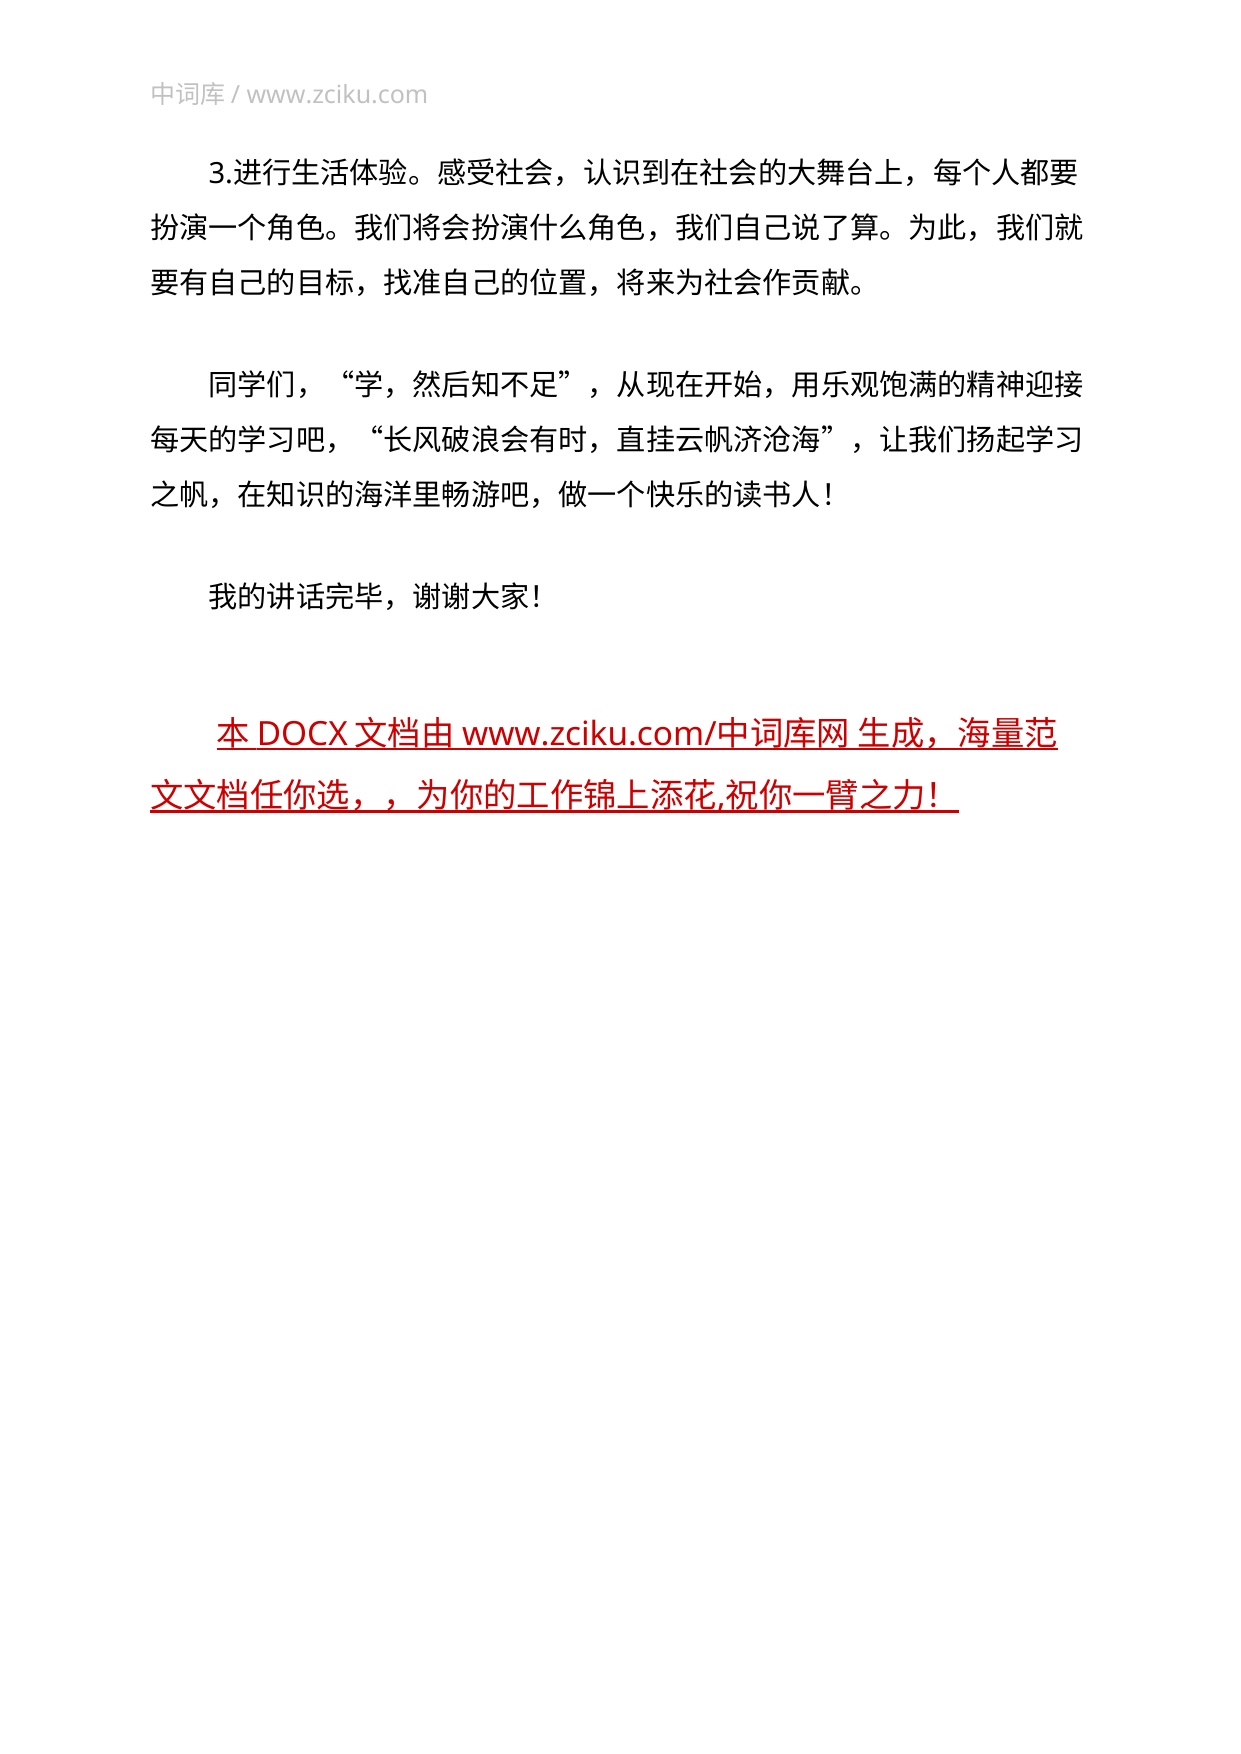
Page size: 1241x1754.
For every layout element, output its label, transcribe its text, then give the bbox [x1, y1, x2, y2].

text 我的讲话完毕，谢谢大家！ [150, 573, 1090, 616]
text 同学们，“学，然后知不足”，从现在开始，用乐观饱满的精神迎接每天的学习吧，“长风破浪会有时，直挂云帆济沧海”，让我们扬起学习之帆，在知识的海洋里畅游吧，做一个快乐的读书人！ [150, 362, 1090, 514]
text 本DOCX文档由 www.zciku.com/中词库网 生成，海量范文文档任你选，，为你的工作锦上添花,祝你一臂之力！ [150, 706, 1090, 817]
text 3.进行生活体验。感受社会，认识到在社会的大舞台上，每个人都要扮演一个角色。我们将会扮演什么角色，我们自己说了算。为此，我们就要有自己的目标，找准自己的位置，将来为社会作贡献。 [150, 150, 1090, 302]
